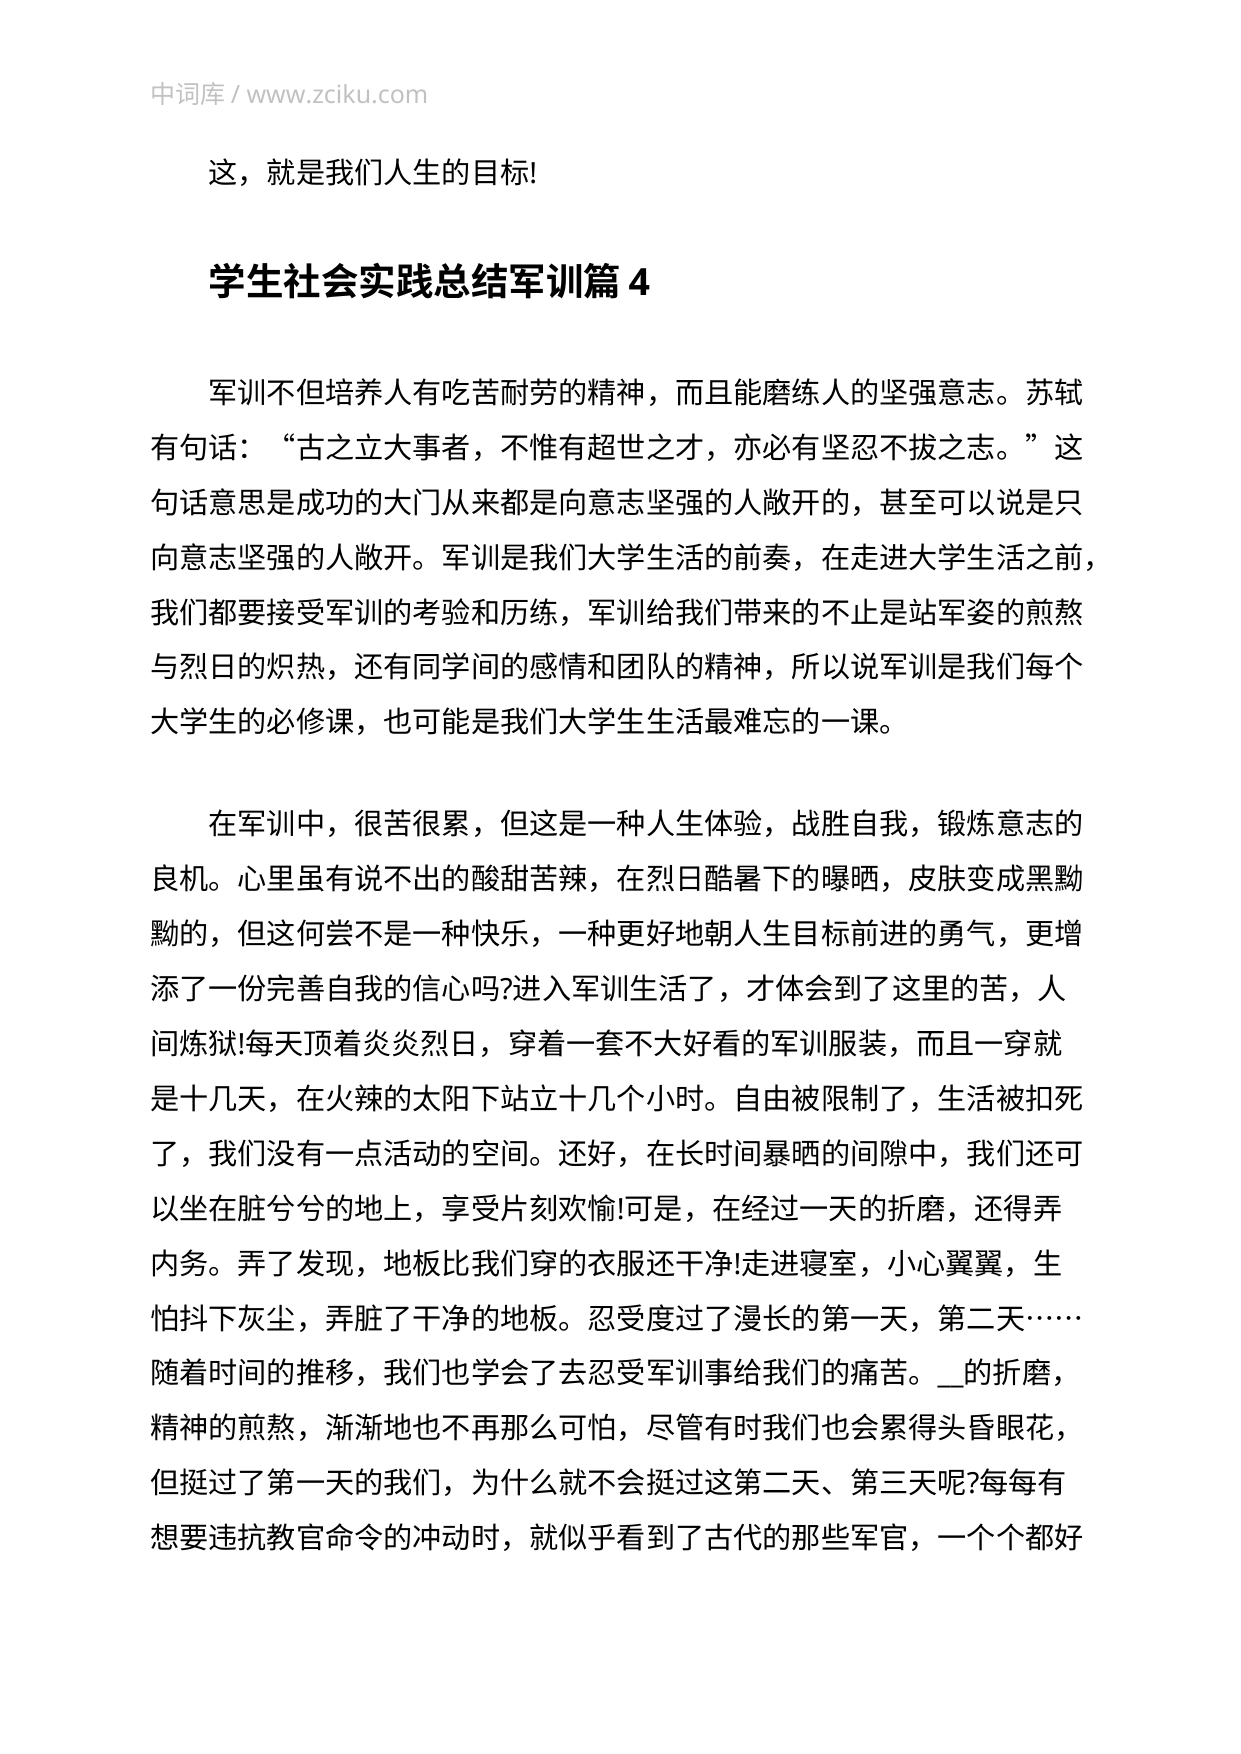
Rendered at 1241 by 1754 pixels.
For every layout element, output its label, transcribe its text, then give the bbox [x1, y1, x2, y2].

text 学生社会实践总结军训篇4 [150, 252, 1090, 306]
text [150, 801, 1090, 1557]
text 这，就是我们人生的目标! [150, 150, 1090, 192]
text 军训不但培养人有吃苦耐劳的精神，而且能磨练人的坚强意志。苏轼有句话：“古之立大事者，不惟有超世之才，亦必有坚忍不拔之志。”这句话意思是成功的大门从来都是向意志坚强的人敞开的，甚至可以说是只向意志坚强的人敞开。军训是我们大学生活的前奏，在走进大学生活之前，我们都要接受军训的考验和历练，军训给我们带来的不止是站军姿的煎熬与烈日的炽热，还有同学间的感情和团队的精神，所以说军训是我们每个大学生的必修课，也可能是我们大学生生活最难忘的一课。 [150, 369, 1090, 741]
